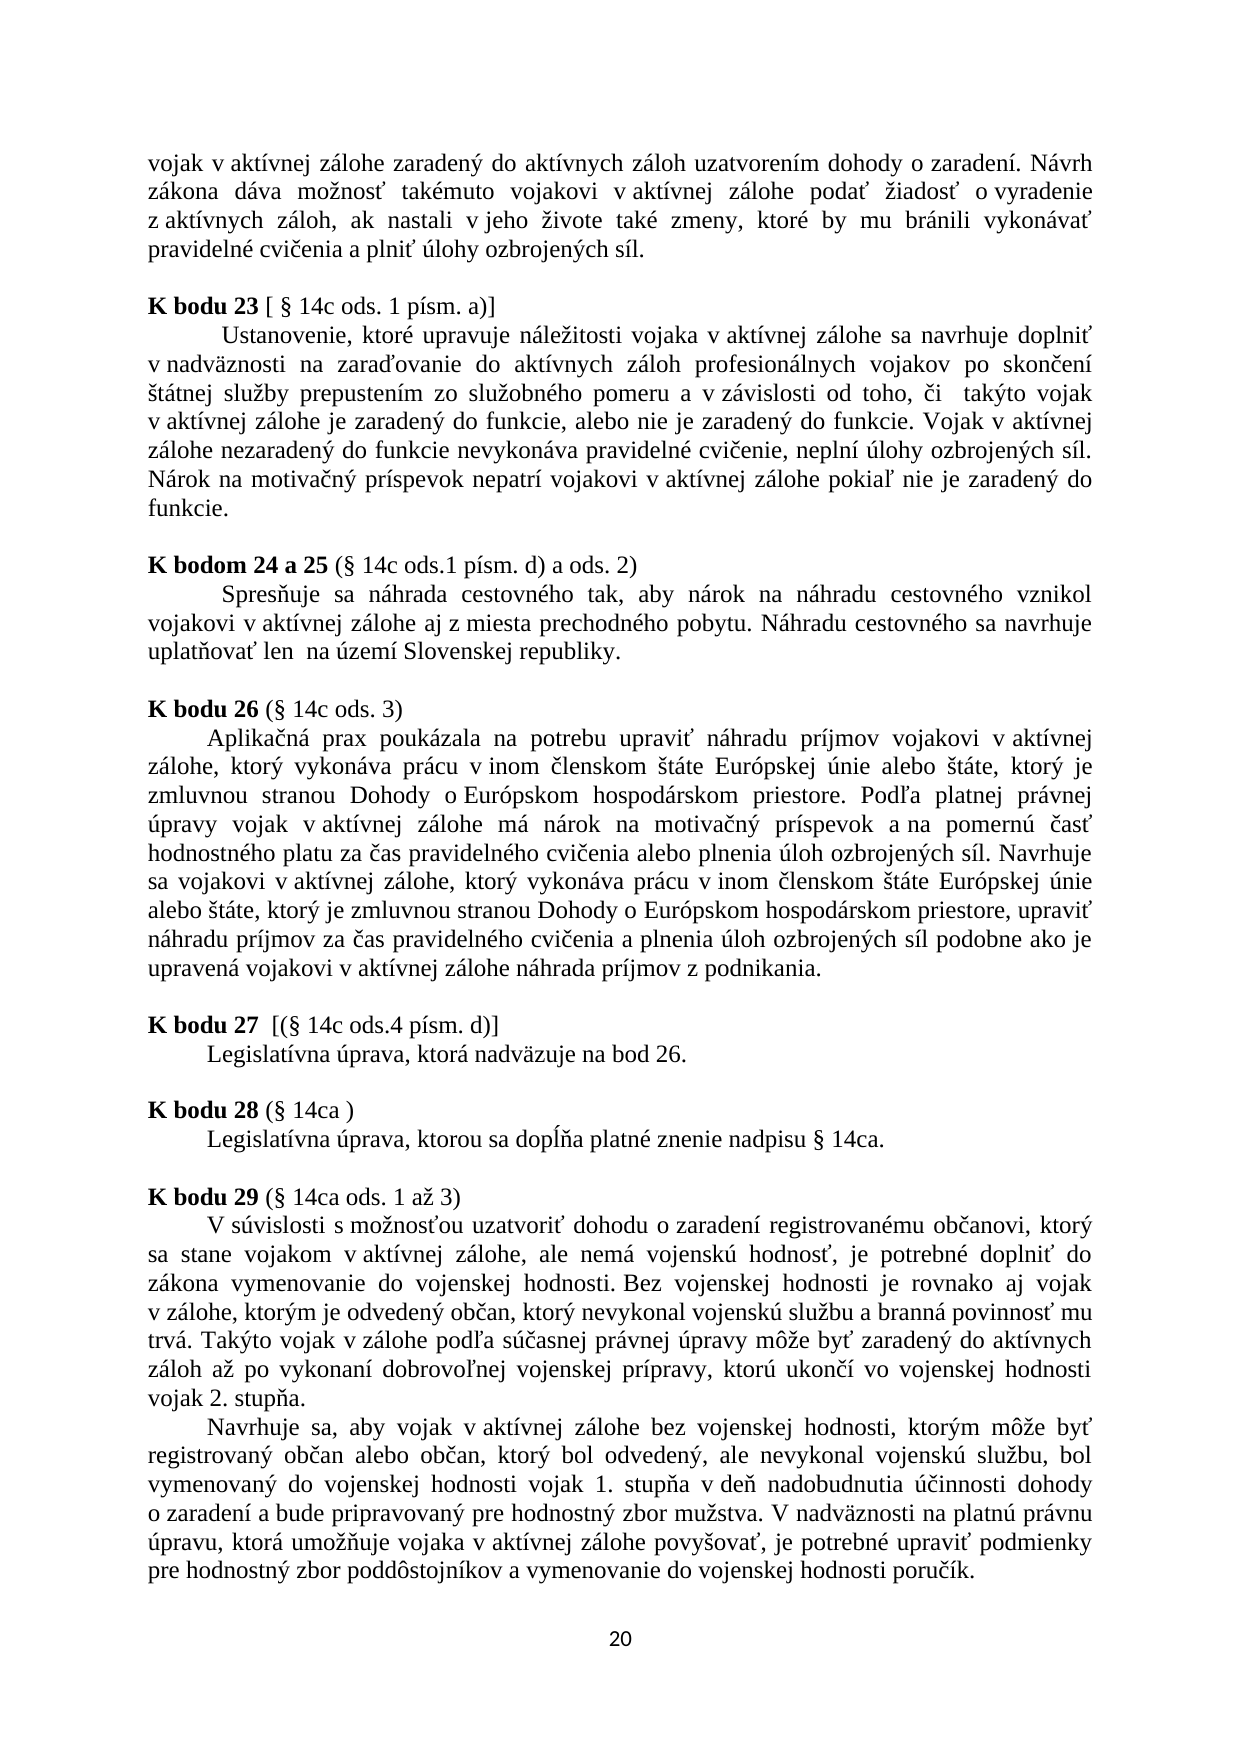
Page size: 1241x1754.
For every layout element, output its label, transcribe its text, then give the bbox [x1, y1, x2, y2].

text K bodu 23 [ § 14c ods. 1 písm. a)] [148, 291, 1093, 320]
text K bodu 28 (§ 14ca ) [148, 1096, 1093, 1124]
text Legislatívna úprava, ktorá nadväzuje na bod 26. [148, 1039, 1093, 1068]
text Legislatívna úprava, ktorou sa dopĺňa platné znenie nadpisu § 14ca. [148, 1124, 1093, 1153]
text V súvislosti s možnosťou uzatvoriť dohodu o zaradení registrovanému občanovi, ktorý sa stane vojakom v aktívnej zálohe, ale nemá vojenskú hodnosť, je potrebné doplniť do zákona vymenovanie do vojenskej hodnosti. Bez vojenskej hodnosti je rovnako aj vojak v zálohe, ktorým je odvedený občan, ktorý nevykonal vojenskú službu a branná povinnosť mu trvá. Takýto vojak v zálohe podľa súčasnej právnej úpravy môže byť zaradený do aktívnych záloh až po vykonaní dobrovoľnej vojenskej prípravy, ktorú ukončí vo vojenskej hodnosti vojak 2. stupňa. [148, 1211, 1093, 1412]
text K bodu 27 [(§ 14c ods.4 písm. d)] [148, 1010, 1093, 1039]
text K bodom 24 a 25 (§ 14c ods.1 písm. d) a ods. 2) [148, 550, 1093, 579]
text Navrhuje sa, aby vojak v aktívnej zálohe bez vojenskej hodnosti, ktorým môže byť registrovaný občan alebo občan, ktorý bol odvedený, ale nevykonal vojenskú službu, bol vymenovaný do vojenskej hodnosti vojak 1. stupňa v deň nadobudnutia účinnosti dohody o zaradení a bude pripravovaný pre hodnostný zbor mužstva. V nadväznosti na platnú právnu úpravu, ktorá umožňuje vojaka v aktívnej zálohe povyšovať, je potrebné upraviť podmienky pre hodnostný zbor poddôstojníkov a vymenovanie do vojenskej hodnosti poručík. [148, 1412, 1093, 1584]
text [148, 148, 1093, 263]
text K bodu 29 (§ 14ca ods. 1 až 3) [148, 1182, 1093, 1211]
text K bodu 26 (§ 14c ods. 3) [148, 694, 1093, 723]
text Ustanovenie, ktoré upravuje náležitosti vojaka v aktívnej zálohe sa navrhuje doplniť v nadväznosti na zaraďovanie do aktívnych záloh profesionálnych vojakov po skončení štátnej služby prepustením zo služobného pomeru a v závislosti od toho, či takýto vojak v aktívnej zálohe je zaradený do funkcie, alebo nie je zaradený do funkcie. Vojak v aktívnej zálohe nezaradený do funkcie nevykonáva pravidelné cvičenie, neplní úlohy ozbrojených síl. Nárok na motivačný príspevok nepatrí vojakovi v aktívnej zálohe pokiaľ nie je zaradený do funkcie. [148, 320, 1093, 521]
text Spresňuje sa náhrada cestovného tak, aby nárok na náhradu cestovného vznikol vojakovi v aktívnej zálohe aj z miesta prechodného pobytu. Náhradu cestovného sa navrhuje uplatňovať len na území Slovenskej republiky. [148, 579, 1093, 665]
text Aplikačná prax poukázala na potrebu upraviť náhradu príjmov vojakovi v aktívnej zálohe, ktorý vykonáva prácu v inom členskom štáte Európskej únie alebo štáte, ktorý je zmluvnou stranou Dohody o Európskom hospodárskom priestore. Podľa platnej právnej úpravy vojak v aktívnej zálohe má nárok na motivačný príspevok a na pomernú časť hodnostného platu za čas pravidelného cvičenia alebo plnenia úloh ozbrojených síl. Navrhuje sa vojakovi v aktívnej zálohe, ktorý vykonáva prácu v inom členskom štáte Európskej únie alebo štáte, ktorý je zmluvnou stranou Dohody o Európskom hospodárskom priestore, upraviť náhradu príjmov za čas pravidelného cvičenia a plnenia úloh ozbrojených síl podobne ako je upravená vojakovi v aktívnej zálohe náhrada príjmov z podnikania. [148, 723, 1093, 981]
